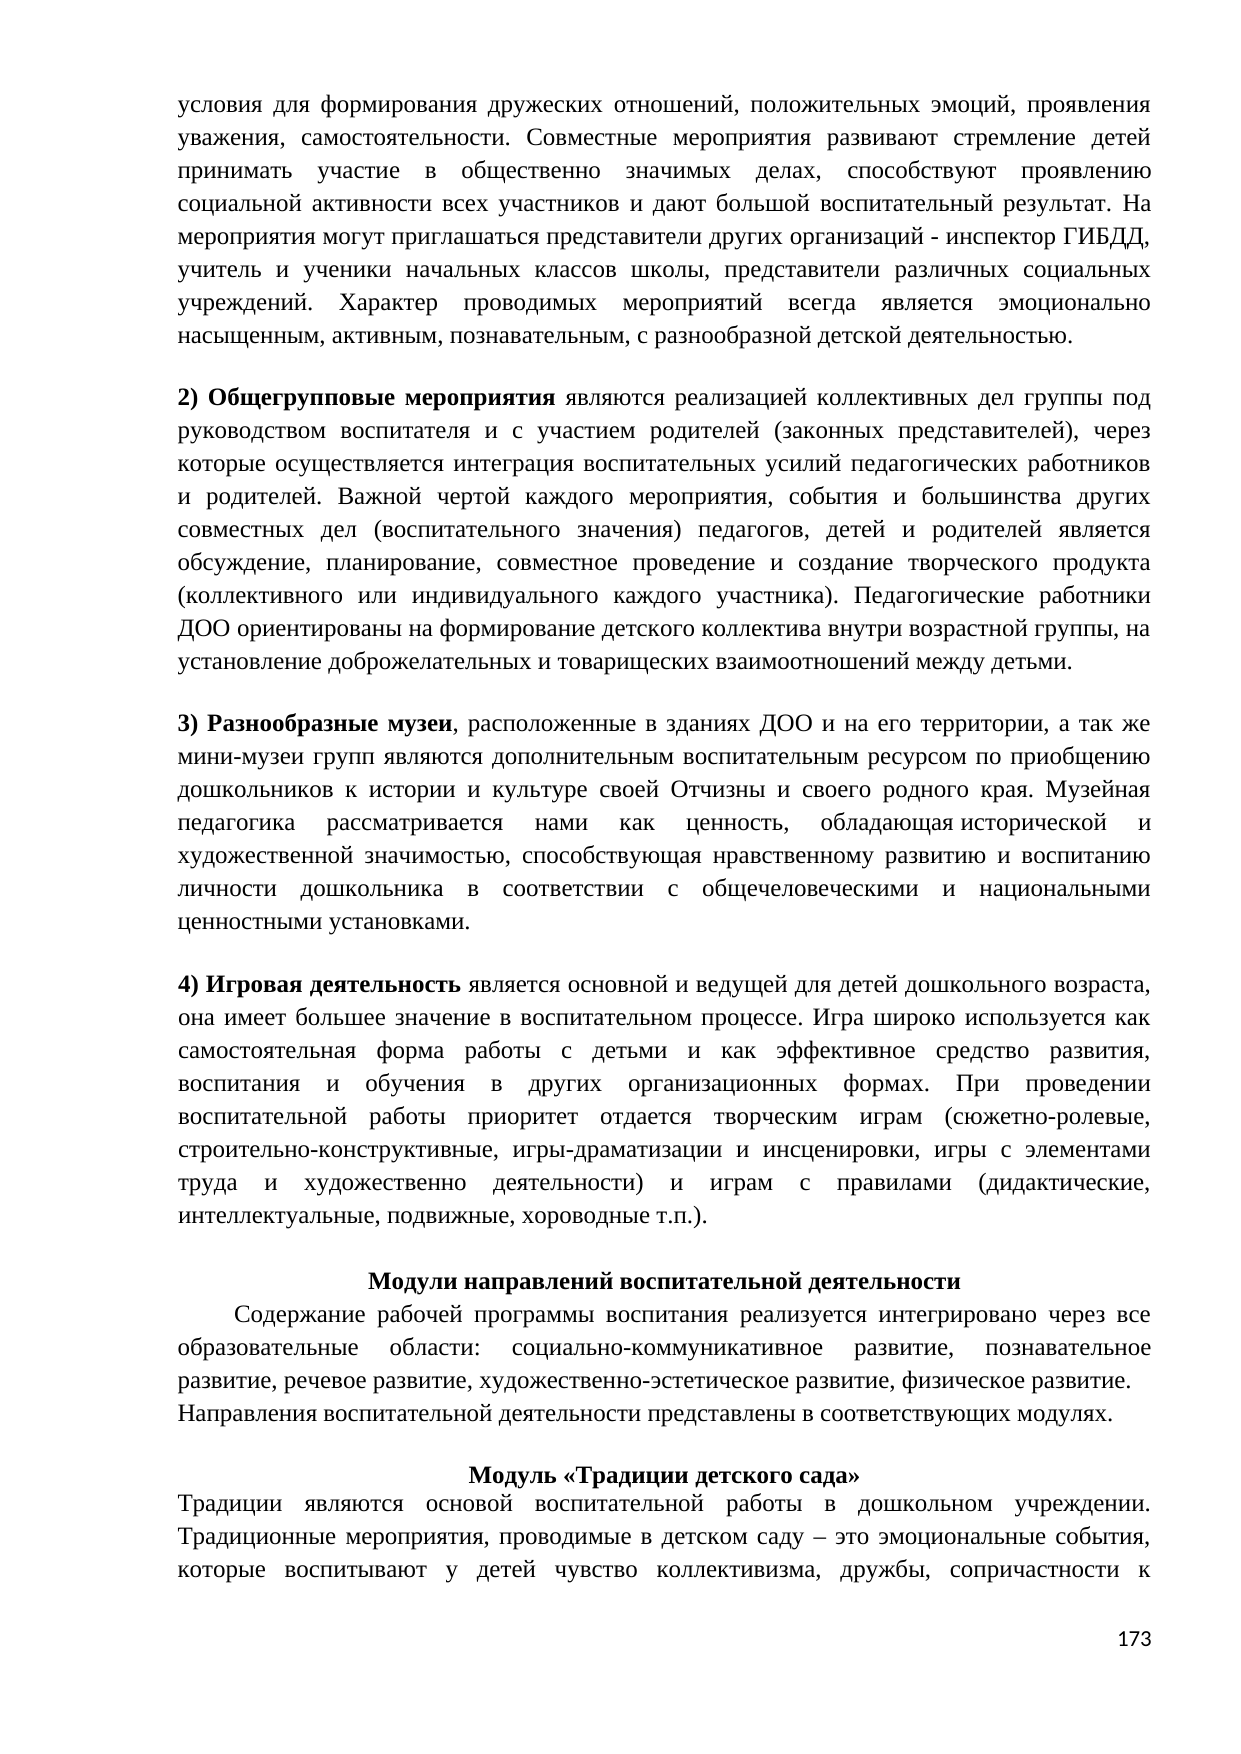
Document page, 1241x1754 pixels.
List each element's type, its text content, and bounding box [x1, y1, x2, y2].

text 2) Общегрупповые мероприятия являются реализацией коллективных дел группы под руководством воспитателя и с участием родителей (законных представителей), через которые осуществляется интеграция воспитательных усилий педагогических работников и родителей. Важной чертой каждого мероприятия, события и большинства других совместных дел (воспитательного значения) педагогов, детей и родителей является обсуждение, планирование, совместное проведение и создание творческого продукта (коллективного или индивидуального каждого участника). Педагогические работники ДОО ориентированы на формирование детского коллектива внутри возрастной группы, на установление доброжелательных и товарищеских взаимоотношений между детьми. [177, 382, 1152, 675]
text Направления воспитательной деятельности представлены в соответствующих модулях. [177, 1398, 1152, 1427]
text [177, 1488, 1152, 1583]
text Модули направлений воспитательной деятельности [177, 1266, 1152, 1294]
text 3) Разнообразные музеи, расположенные в зданиях ДОО и на его территории, а так же мини-музеи групп являются дополнительным воспитательным ресурсом по приобщению дошкольников к истории и культуре своей Отчизны и своего родного края. Музейная педагогика рассматривается нами как ценность, обладающая исторической и художественной значимостью, способствующая нравственному развитию и воспитанию личности дошкольника в соответствии с общечеловеческими и национальными ценностными установками. [177, 869, 1152, 935]
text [177, 89, 1152, 348]
text Модуль «Традиции детского сада» [177, 1460, 1152, 1488]
text 3) Разнообразные музеи, расположенные в зданиях ДОО и на его территории, а так же мини-музеи групп являются дополнительным воспитательным ресурсом по приобщению дошкольников к истории и культуре своей Отчизны и своего родного края. Музейная педагогика рассматривается нами как ценность, обладающая исторической и художественной значимостью, способствующая нравственному развитию и воспитанию личности дошкольника в соответствии с общечеловеческими и национальными ценностными установками. [177, 708, 1152, 840]
text 4) Игровая деятельность является основной и ведущей для детей дошкольного возраста, она имеет большее значение в воспитательном процессе. Игра широко используется как самостоятельная форма работы с детьми и как эффективное средство развития, воспитания и обучения в других организационных формах. При проведении воспитательной работы приоритет отдается творческим играм (сюжетно-ролевые, строительно-конструктивные, игры-драматизации и инсценировки, игры с элементами труда и художественно деятельности) и играм с правилами (дидактические, интеллектуальные, подвижные, хороводные т.п.). [178, 969, 1152, 1228]
text Содержание рабочей программы воспитания реализуется интегрировано через все образовательные области: социально-коммуникативное развитие, познавательное развитие, речевое развитие, художественно-эстетическое развитие, физическое развитие. [177, 1299, 1152, 1394]
